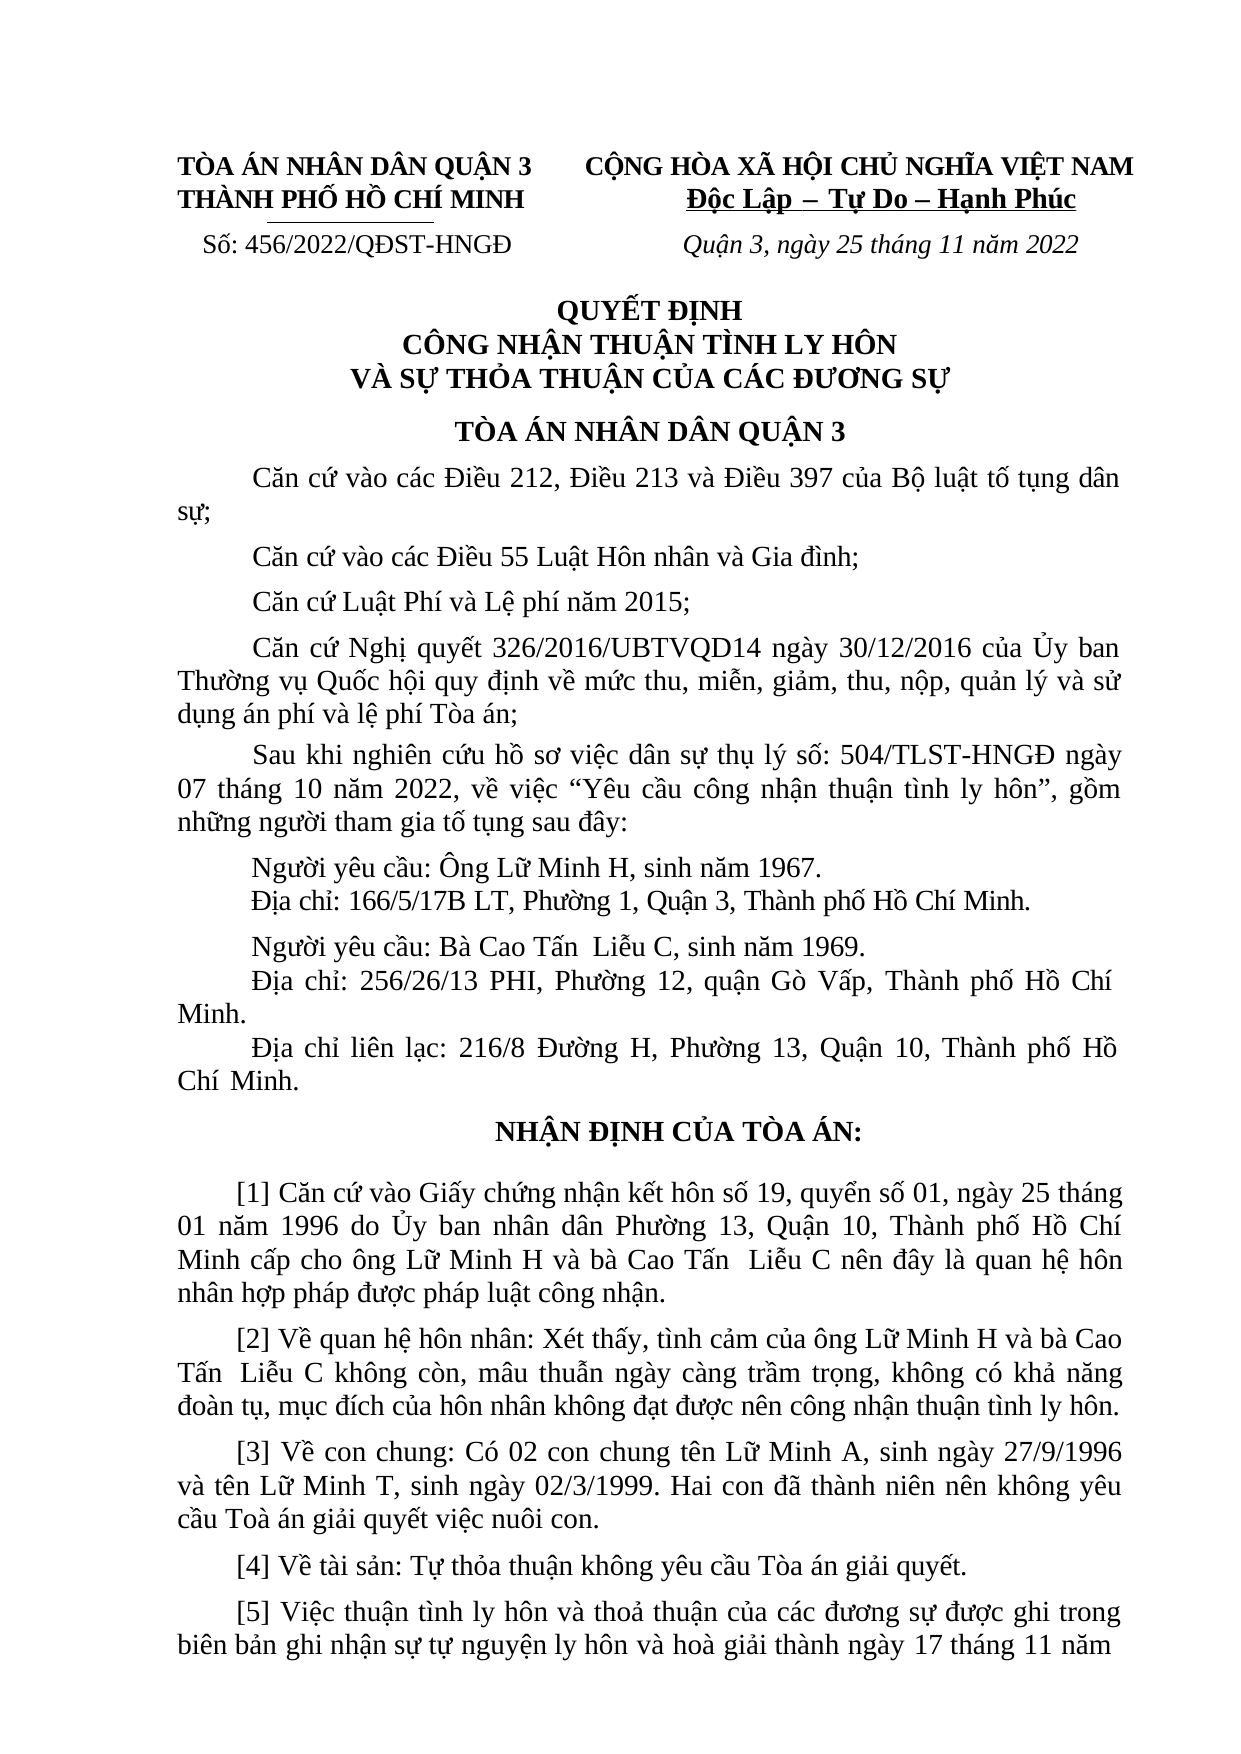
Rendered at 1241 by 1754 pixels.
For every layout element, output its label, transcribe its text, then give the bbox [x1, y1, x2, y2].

list Về quan hệ hôn nhân: Xét thấy, tình cảm của ông Lữ Minh H và bà Cao Tấn Liễu C không còn, mâu thuẫn ngày càng trầm trọng, không có khả năng đoàn tụ, mục đích của hôn nhân không đạt được nên công nhận thuận tình ly hôn. [177, 1321, 1123, 1422]
text CÔNG NHẬN THUẬN TÌNH LY HÔN [349, 327, 950, 361]
text Chí Minh. [177, 1064, 1134, 1097]
text TÒA ÁN NHÂN DÂN QUẬN 3 CỘNG HÒA XÃ HỘI CHỦ NGHĨA VIỆT NAM [177, 150, 1134, 181]
text Căn cứ vào các Điều 55 Luật Hôn nhân và Gia đình; Căn cứ Luật Phí và Lệ phí năm 2015; [252, 539, 886, 618]
text Căn cứ vào các Điều 212, Điều 213 và Điều 397 của Bộ luật tố tụng dân [252, 467, 1134, 493]
text Người yêu cầu: Ông Lữ Minh H, sinh năm 1967. [251, 850, 1134, 884]
text THÀNH PHỐ HỒ CHÍ MINH Độc Lập – Tự Do – Hạnh Phúc [177, 181, 1134, 215]
text Thường vụ Quốc hội quy định về mức thu, miễn, giảm, thu, nộp, quản lý và sử dụng án phí và lệ phí Tòa án; [177, 664, 1122, 729]
list Về tài sản: Tự thỏa thuận không yêu cầu Tòa án giải quyết. [236, 1548, 1134, 1582]
text Địa chỉ: 256/26/13 PHI, Phường 12, quận Gò Vấp, Thành phố Hồ Chí [251, 963, 1134, 997]
text Địa chỉ: 166/5/17B LT, Phường 1, Quận 3, Thành phố Hồ Chí Minh. [251, 884, 1134, 917]
text Người yêu cầu: Bà Cao Tấn Liễu C, sinh năm 1969. [251, 929, 1134, 963]
text NHẬN ĐỊNH CỦA TÒA ÁN: [494, 1114, 864, 1148]
text Địa chỉ liên lạc: 216/8 Đường H, Phường 13, Quận 10, Thành phố Hồ [251, 1031, 1134, 1064]
list Việc thuận tình ly hôn và thoả thuận của các đương sự được ghi trong biên bản ghi nhận sự tự nguyện ly hôn và hoà giải thành ngày 17 tháng 11 năm [177, 1594, 1123, 1661]
list Căn cứ vào Giấy chứng nhận kết hôn số 19, quyển số 01, ngày 25 tháng 01 năm 1996 do Ủy ban nhân dân Phường 13, Quận 10, Thành phố Hồ Chí Minh cấp cho ông Lữ Minh H và bà Cao Tấn Liễu C nên đây là quan hệ hôn nhân hợp pháp được pháp luật công nhận. [177, 1175, 1123, 1309]
text Sau khi nghiên cứu hồ sơ việc dân sự thụ lý số: 504/TLST-HNGĐ ngày 07 tháng 10 năm 2022, về việc “Yêu cầu công nhận thuận tình ly hôn”, gồm những người tham gia tố tụng sau đây: [177, 737, 1122, 838]
text Căn cứ Nghị quyết 326/2016/UBTVQD14 ngày 30/12/2016 của Ủy ban [252, 630, 1134, 664]
text VÀ SỰ THỎA THUẬN CỦA CÁC ĐƯƠNG SỰ TÒA ÁN NHÂN DÂN QUẬN 3 [350, 361, 950, 447]
text QUYẾT ĐỊNH [349, 294, 950, 327]
text sự; [177, 493, 216, 527]
text Minh. [177, 997, 1134, 1030]
text Số: 456/2022/QĐST-HNGĐ Quận 3, ngày 25 tháng 11 năm 2022 [202, 228, 1134, 259]
